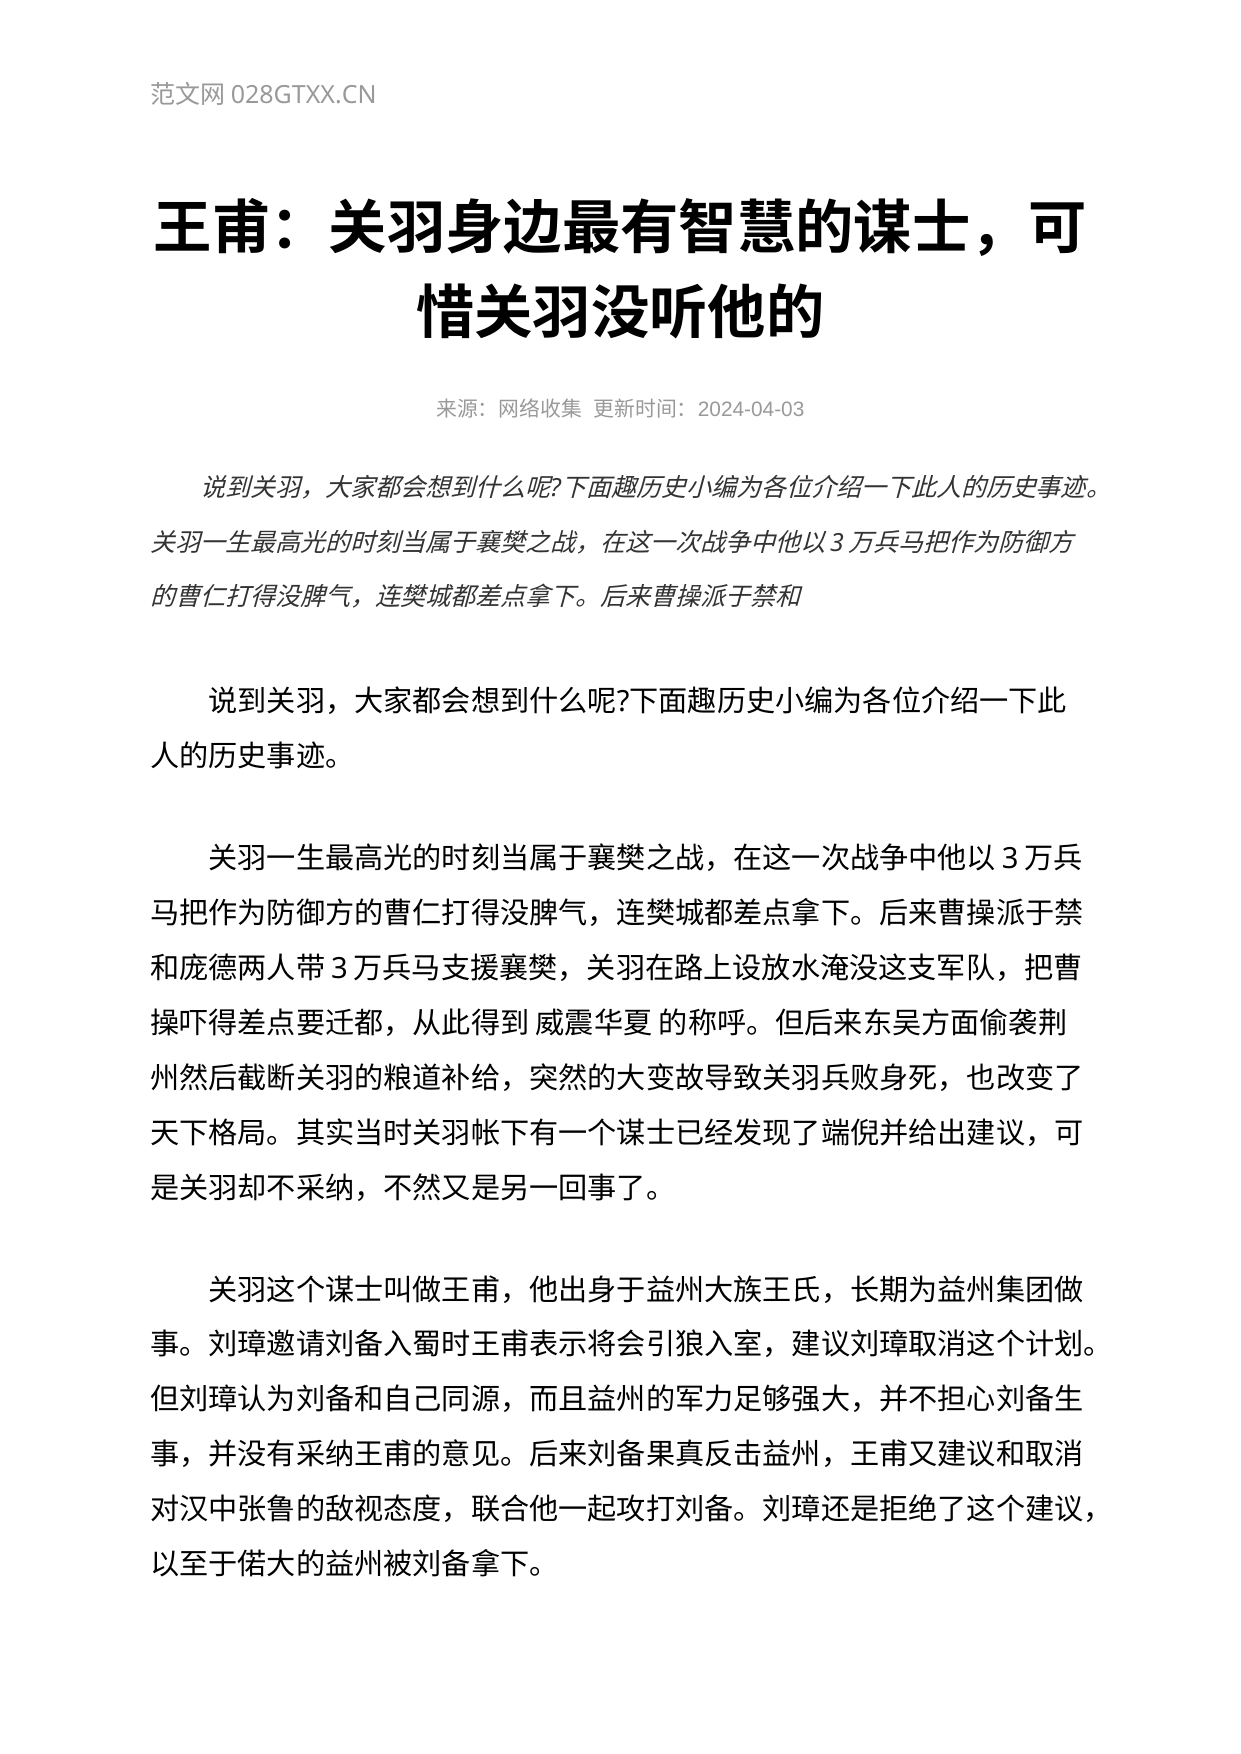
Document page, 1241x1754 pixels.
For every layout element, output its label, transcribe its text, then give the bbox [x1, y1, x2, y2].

text 说到关羽，大家都会想到什么呢?下面趣历史小编为各位介绍一下此人的历史事迹。关羽一生最高光的时刻当属于襄樊之战，在这一次战争中他以3万兵马把作为防御方的曹仁打得没脾气，连樊城都差点拿下。后来曹操派于禁和 [150, 468, 1090, 613]
text 说到关羽，大家都会想到什么呢?下面趣历史小编为各位介绍一下此人的历史事迹。 [150, 678, 1090, 775]
text 来源：网络收集 更新时间：2024-04-03 [150, 397, 1090, 421]
subtitle 王甫：关羽身边最有智慧的谋士，可惜关羽没听他的 [150, 181, 1090, 350]
text 关羽一生最高光的时刻当属于襄樊之战，在这一次战争中他以3万兵马把作为防御方的曹仁打得没脾气，连樊城都差点拿下。后来曹操派于禁和庞德两人带3万兵马支援襄樊，关羽在路上设放水淹没这支军队，把曹操吓得差点要迁都，从此得到 威震华夏 的称呼。但后来东吴方面偷袭荆州然后截断关羽的粮道补给，突然的大变故导致关羽兵败身死，也改变了天下格局。其实当时关羽帐下有一个谋士已经发现了端倪并给出建议，可是关羽却不采纳，不然又是另一回事了。 [150, 835, 1090, 1207]
text 关羽这个谋士叫做王甫，他出身于益州大族王氏，长期为益州集团做事。刘璋邀请刘备入蜀时王甫表示将会引狼入室，建议刘璋取消这个计划。但刘璋认为刘备和自己同源，而且益州的军力足够强大，并不担心刘备生事，并没有采纳王甫的意见。后来刘备果真反击益州，王甫又建议和取消对汉中张鲁的敌视态度，联合他一起攻打刘备。刘璋还是拒绝了这个建议，以至于偌大的益州被刘备拿下。 [150, 1266, 1090, 1583]
